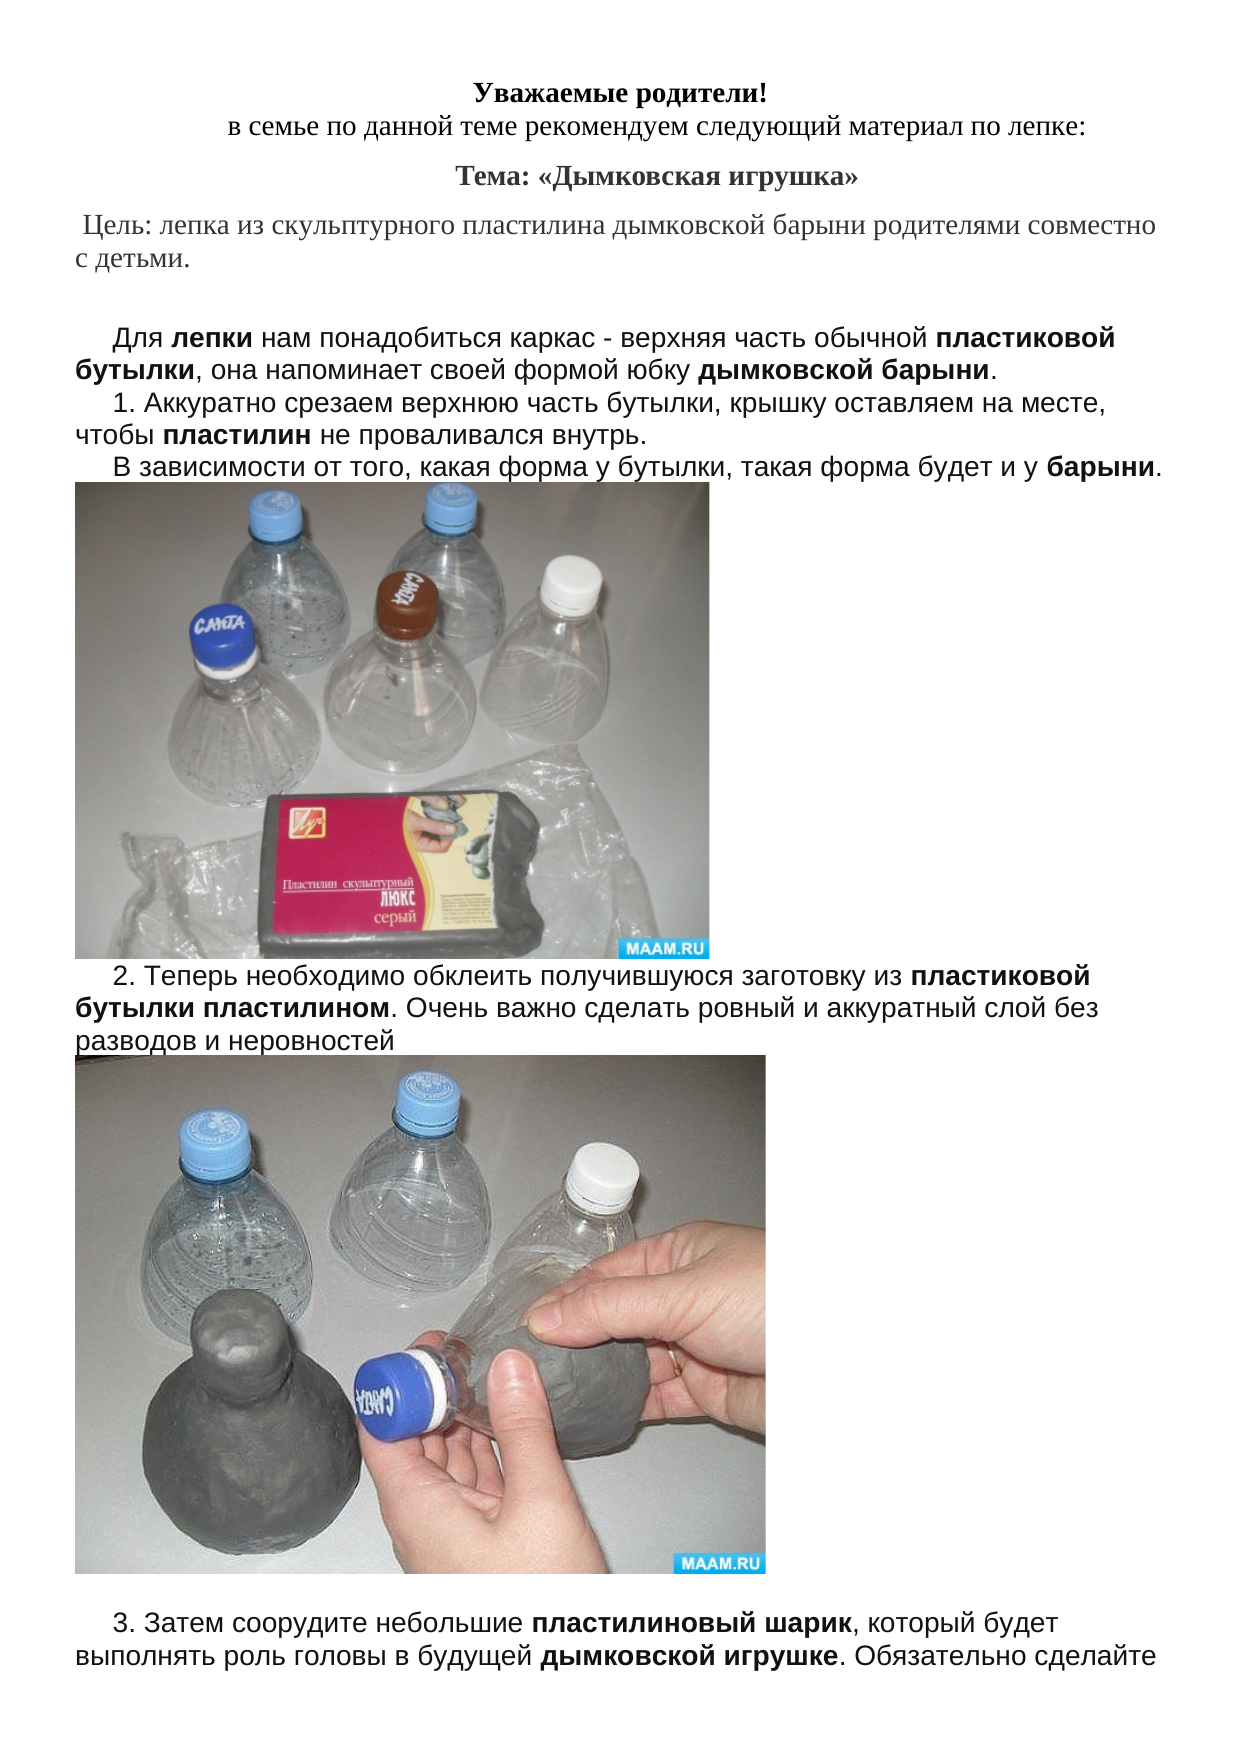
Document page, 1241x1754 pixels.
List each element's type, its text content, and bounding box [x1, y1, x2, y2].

text в семье по данной теме рекомендуем следующий материал по лепке: [75, 108, 1165, 142]
text 1. Аккуратно срезаем верхнюю часть бутылки, крышку оставляем на месте, чтобы пластилин не проваливался внутрь. [75, 386, 1165, 450]
text В зависимости от того, какая форма у бутылки, такая форма будет и у барыни. [75, 450, 1165, 483]
text Уважаемые родители! [75, 75, 1165, 108]
picture [75, 1055, 766, 1574]
text 2. Теперь необходимо обклеить получившуюся заготовку из пластиковой бутылки пластилином. Очень важно сделать ровный и аккуратный слой без разводов и неровностей [75, 959, 1165, 1056]
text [75, 1606, 1165, 1671]
text Тема: «Дымковская игрушка» [75, 158, 1165, 191]
picture [75, 482, 710, 959]
text Для лепки нам понадобиться каркас - верхняя часть обычной пластиковой бутылки, она напоминает своей формой юбку дымковской барыни. [75, 321, 1165, 386]
subtitle Цель: лепка из скульптурного пластилина дымковской барыни родителями совместно с детьми. [75, 207, 1165, 274]
